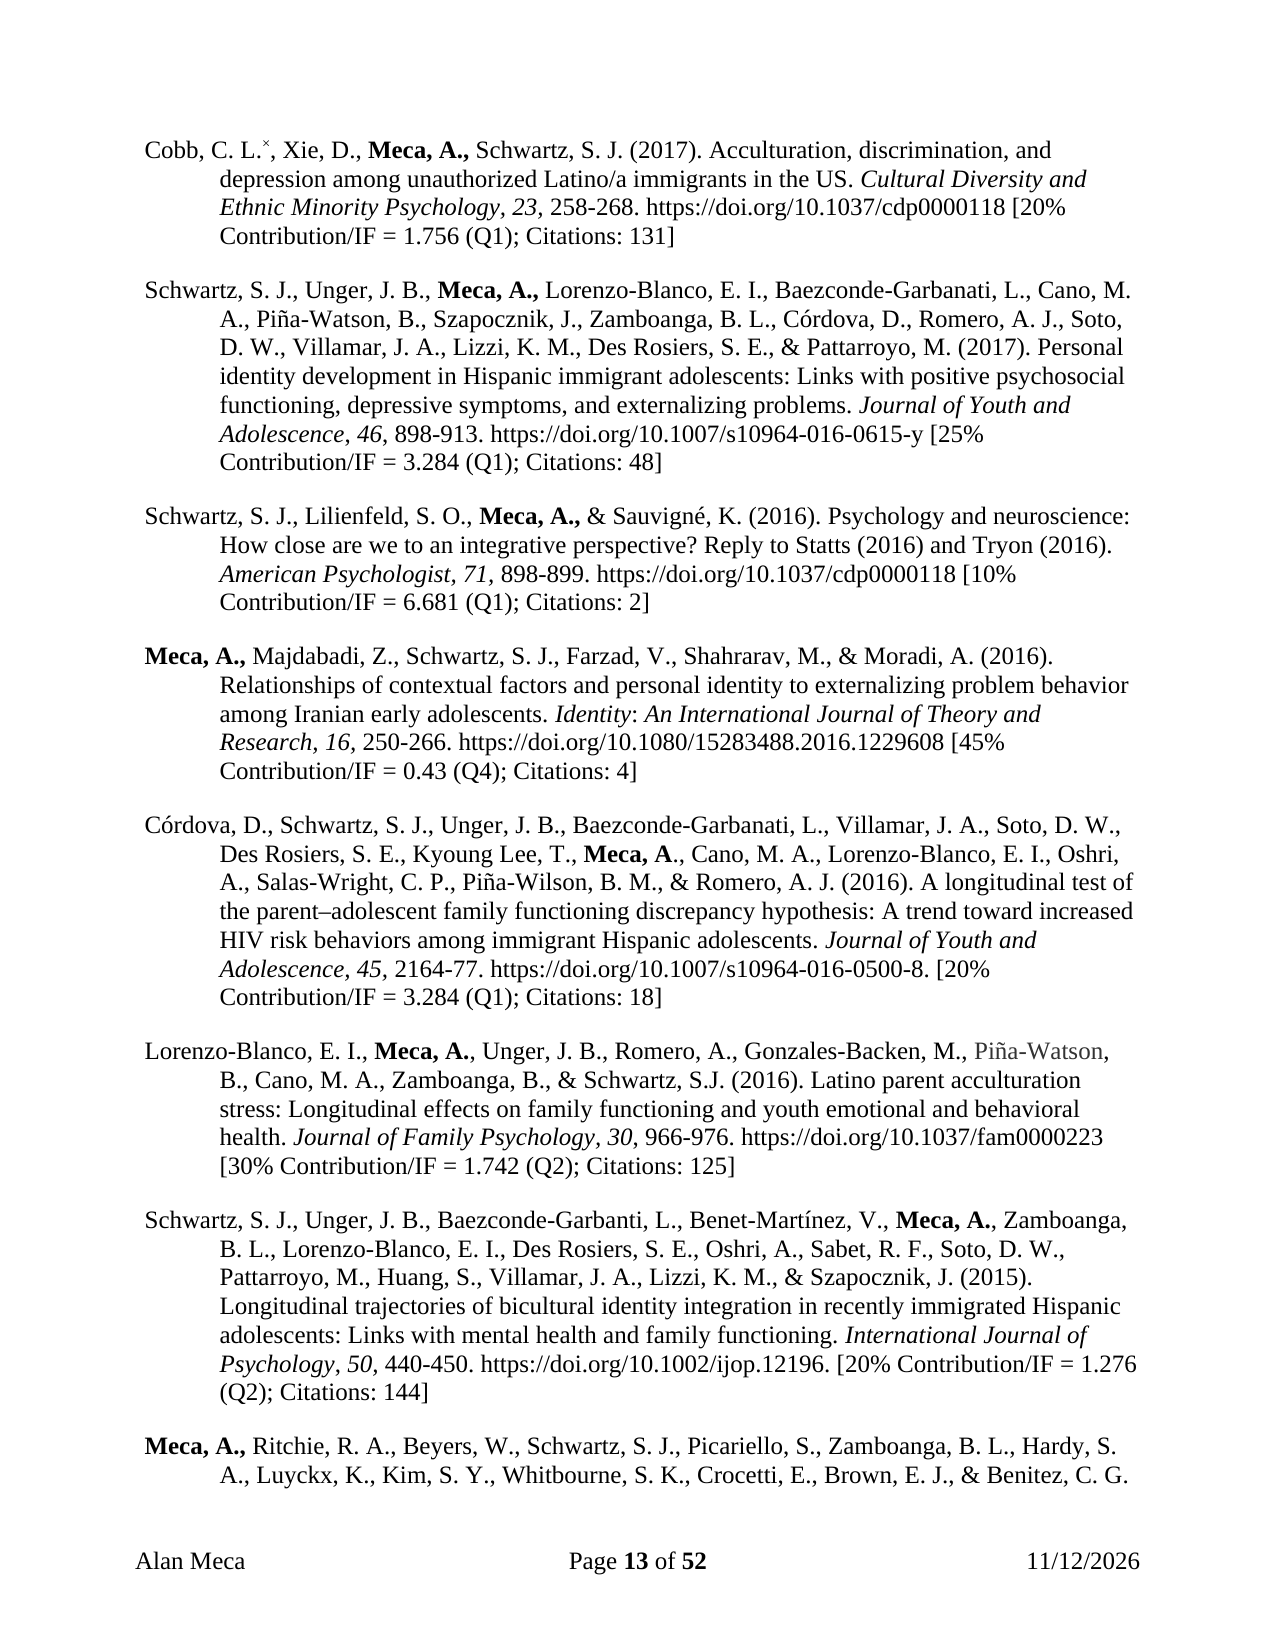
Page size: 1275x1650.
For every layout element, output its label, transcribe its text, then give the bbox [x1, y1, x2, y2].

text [144, 1431, 1140, 1489]
text Schwartz, S. J., Unger, J. B., Baezconde-Garbanti, L., Benet-Martínez, V., Meca, A., Zamboanga, B. L., Lorenzo-Blanco, E. I., Des Rosiers, S. E., Oshri, A., Sabet, R. F., Soto, D. W., Pattarroyo, M., Huang, S., Villamar, J. A., Lizzi, K. M., & Szapocznik, J. (2015). Longitudinal trajectories of bicultural identity integration in recently immigrated Hispanic adolescents: Links with mental health and family functioning. International Journal of Psychology, 50, 440-450. https://doi.org/10.1002/ijop.12196. [20% Contribution/IF = 1.276 (Q2); Citations: 144] [144, 1205, 1140, 1406]
text Cobb, C. L.×, Xie, D., Meca, A., Schwartz, S. J. (2017). Acculturation, discrimination, and depression among unauthorized Latino/a immigrants in the US. Cultural Diversity and Ethnic Minority Psychology, 23, 258-268. https://doi.org/10.1037/cdp0000118 [20% Contribution/IF = 1.756 (Q1); Citations: 131] [144, 135, 1140, 250]
text Córdova, D., Schwartz, S. J., Unger, J. B., Baezconde-Garbanati, L., Villamar, J. A., Soto, D. W., Des Rosiers, S. E., Kyoung Lee, T., Meca, A., Cano, M. A., Lorenzo-Blanco, E. I., Oshri, A., Salas-Wright, C. P., Piña-Wilson, B. M., & Romero, A. J. (2016). A longitudinal test of the parent–adolescent family functioning discrepancy hypothesis: A trend toward increased HIV risk behaviors among immigrant Hispanic adolescents. Journal of Youth and Adolescence, 45, 2164-77. https://doi.org/10.1007/s10964-016-0500-8. [20% Contribution/IF = 3.284 (Q1); Citations: 18] [144, 810, 1140, 1011]
text Schwartz, S. J., Unger, J. B., Meca, A., Lorenzo-Blanco, E. I., Baezconde-Garbanati, L., Cano, M. A., Piña-Watson, B., Szapocznik, J., Zamboanga, B. L., Córdova, D., Romero, A. J., Soto, D. W., Villamar, J. A., Lizzi, K. M., Des Rosiers, S. E., & Pattarroyo, M. (2017). Personal identity development in Hispanic immigrant adolescents: Links with positive psychosocial functioning, depressive symptoms, and externalizing problems. Journal of Youth and Adolescence, 46, 898-913. https://doi.org/10.1007/s10964-016-0615-y [25% Contribution/IF = 3.284 (Q1); Citations: 48] [144, 275, 1140, 476]
text Schwartz, S. J., Lilienfeld, S. O., Meca, A., & Sauvigné, K. (2016). Psychology and neuroscience: How close are we to an integrative perspective? Reply to Statts (2016) and Tryon (2016). American Psychologist, 71, 898-899. https://doi.org/10.1037/cdp0000118 [10% Contribution/IF = 6.681 (Q1); Citations: 2] [144, 501, 1140, 616]
text Lorenzo-Blanco, E. I., Meca, A., Unger, J. B., Romero, A., Gonzales-Backen, M., Piña-Watson, B., Cano, M. A., Zamboanga, B., & Schwartz, S.J. (2016). Latino parent acculturation stress: Longitudinal effects on family functioning and youth emotional and behavioral health. Journal of Family Psychology, 30, 966-976. https://doi.org/10.1037/fam0000223 [30% Contribution/IF = 1.742 (Q2); Citations: 125] [144, 1036, 1140, 1180]
text Meca, A., Majdabadi, Z., Schwartz, S. J., Farzad, V., Shahrarav, M., & Moradi, A. (2016). Relationships of contextual factors and personal identity to externalizing problem behavior among Iranian early adolescents. Identity: An International Journal of Theory and Research, 16, 250-266. https://doi.org/10.1080/15283488.2016.1229608 [45% Contribution/IF = 0.43 (Q4); Citations: 4] [144, 641, 1140, 785]
